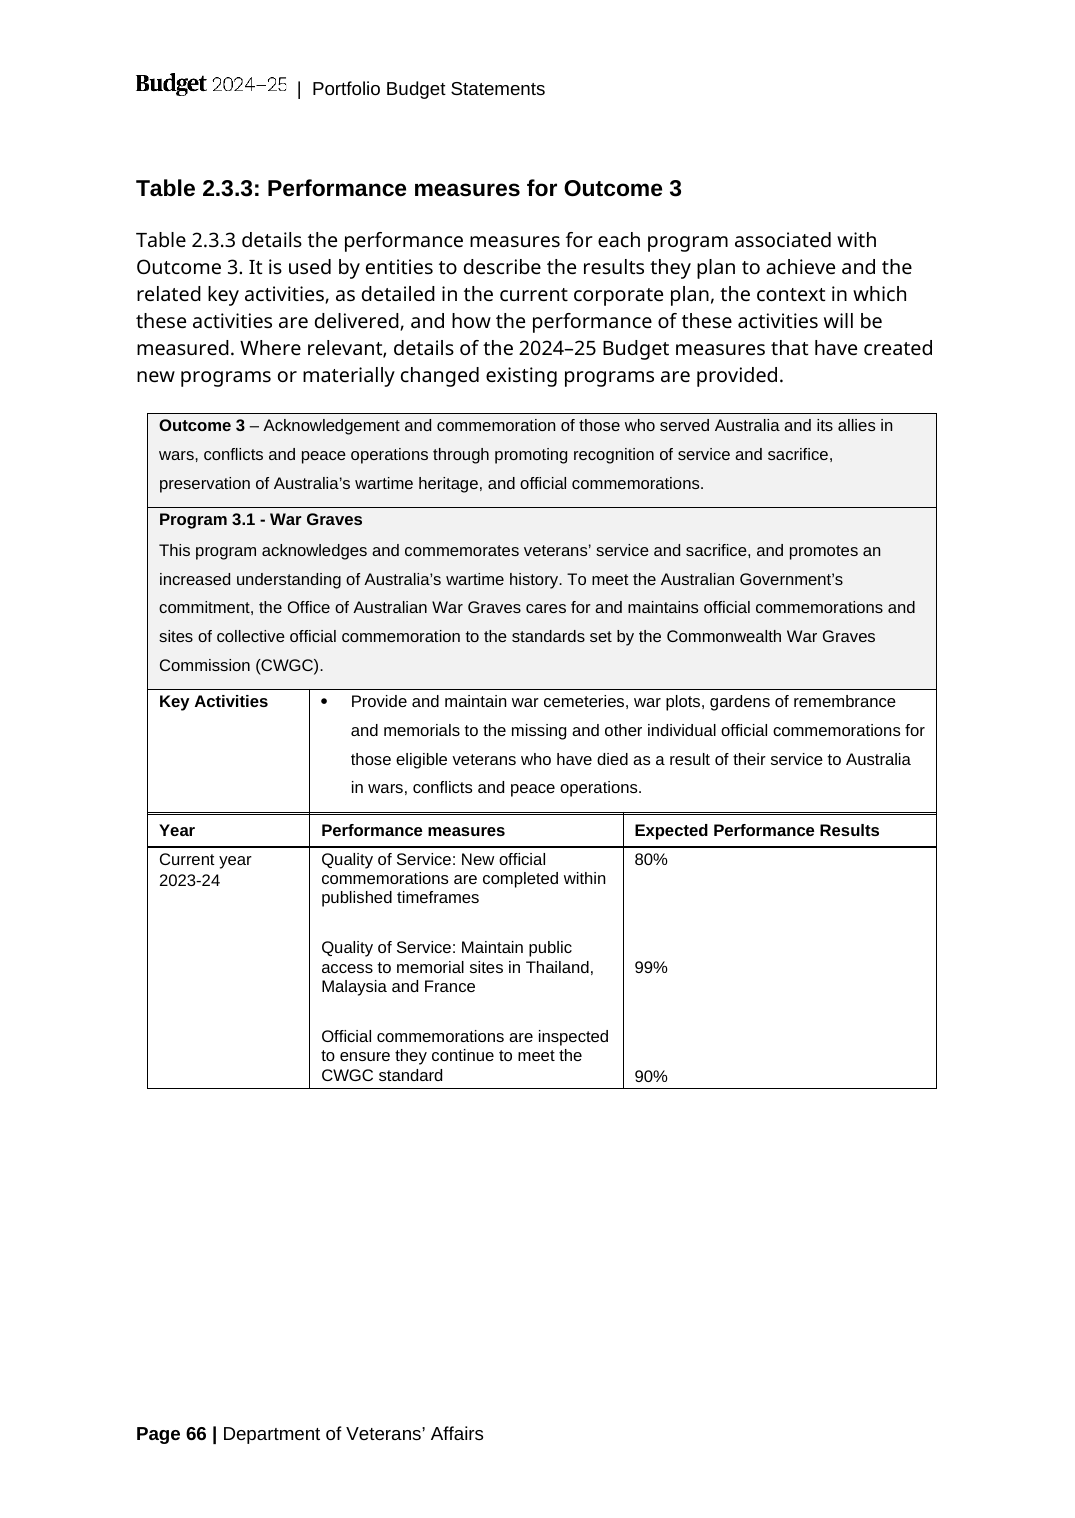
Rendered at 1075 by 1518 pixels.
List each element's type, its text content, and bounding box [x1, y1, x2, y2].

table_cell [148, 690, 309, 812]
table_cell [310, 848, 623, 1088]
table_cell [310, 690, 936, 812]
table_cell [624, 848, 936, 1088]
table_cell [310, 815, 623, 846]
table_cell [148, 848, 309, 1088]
text Table 2.3.3: Performance measures for Outcome 3 [136, 174, 939, 201]
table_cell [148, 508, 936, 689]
text Table 2.3.3 details the performance measures for each program associated with Outcome 3. It is used by entities to describe the results they plan to achieve and the related key activities, as detailed in the current corporate plan, the context in which these activities are delivered, and how the performance of these activities will be measured. Where relevant, details of the 2024–25 Budget measures that have created new programs or materially changed existing programs are provided. [136, 226, 939, 388]
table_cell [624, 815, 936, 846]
picture [135, 73, 287, 96]
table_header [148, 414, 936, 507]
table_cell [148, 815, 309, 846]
